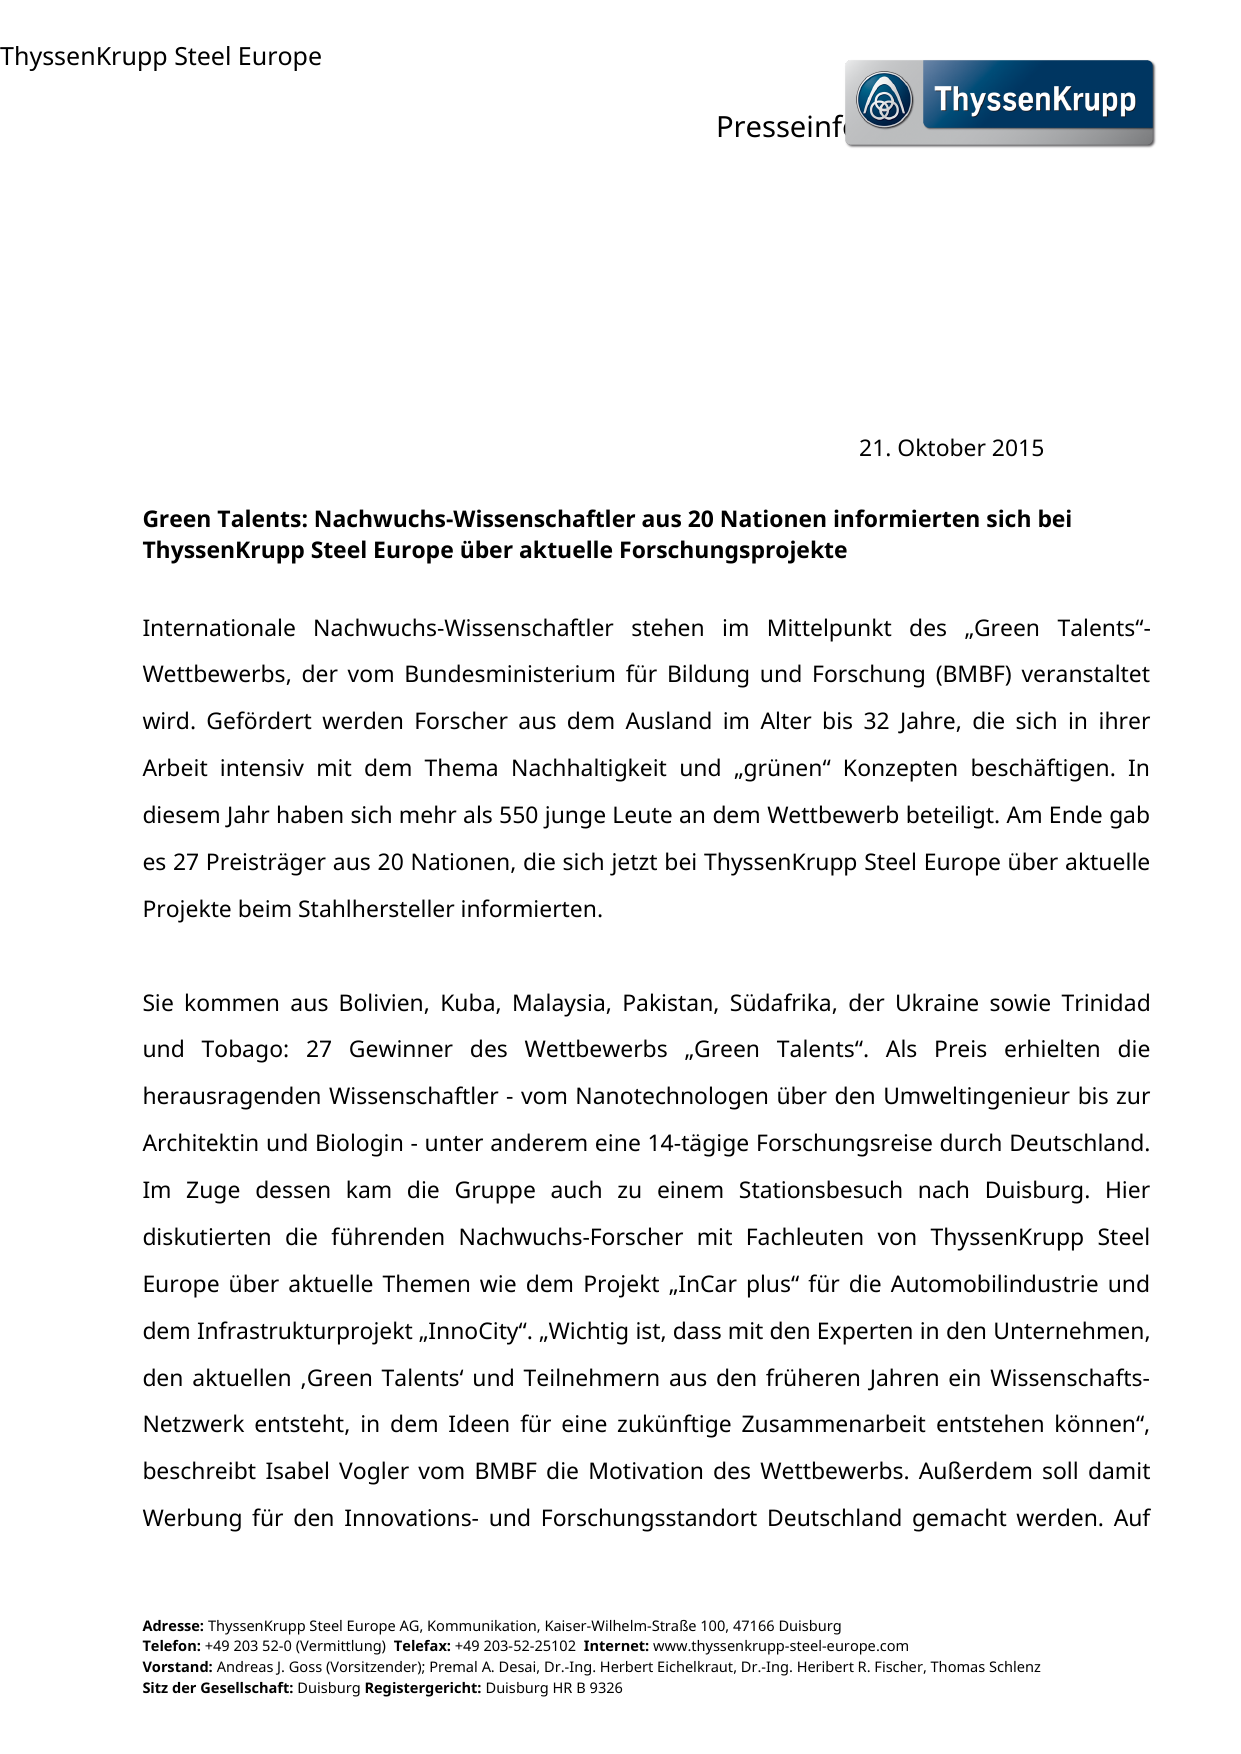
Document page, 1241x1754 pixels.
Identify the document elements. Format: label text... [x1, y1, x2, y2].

text Green Talents: Nachwuchs-Wissenschaftler aus 20 Nationen informierten sich bei ThyssenKrupp Steel Europe über aktuelle Forschungsprojekte [142, 502, 1152, 564]
picture [843, 59, 1158, 150]
text Internationale Nachwuchs-Wissenschaftler stehen im Mittelpunkt des „Green Talents“-Wettbewerbs, der vom Bundesministerium für Bildung und Forschung (BMBF) veranstaltet wird. Gefördert werden Forscher aus dem Ausland im Alter bis 32 Jahre, die sich in ihrer Arbeit intensiv mit dem Thema Nachhaltigkeit und „grünen“ Konzepten beschäftigen. In diesem Jahr haben sich mehr als 550 junge Leute an dem Wettbewerb beteiligt. Am Ende gab es 27 Preisträger aus 20 Nationen, die sich jetzt bei ThyssenKrupp Steel Europe über aktuelle Projekte beim Stahlhersteller informierten. [142, 611, 1152, 924]
text 21. Oktober 2015 [859, 432, 1154, 463]
